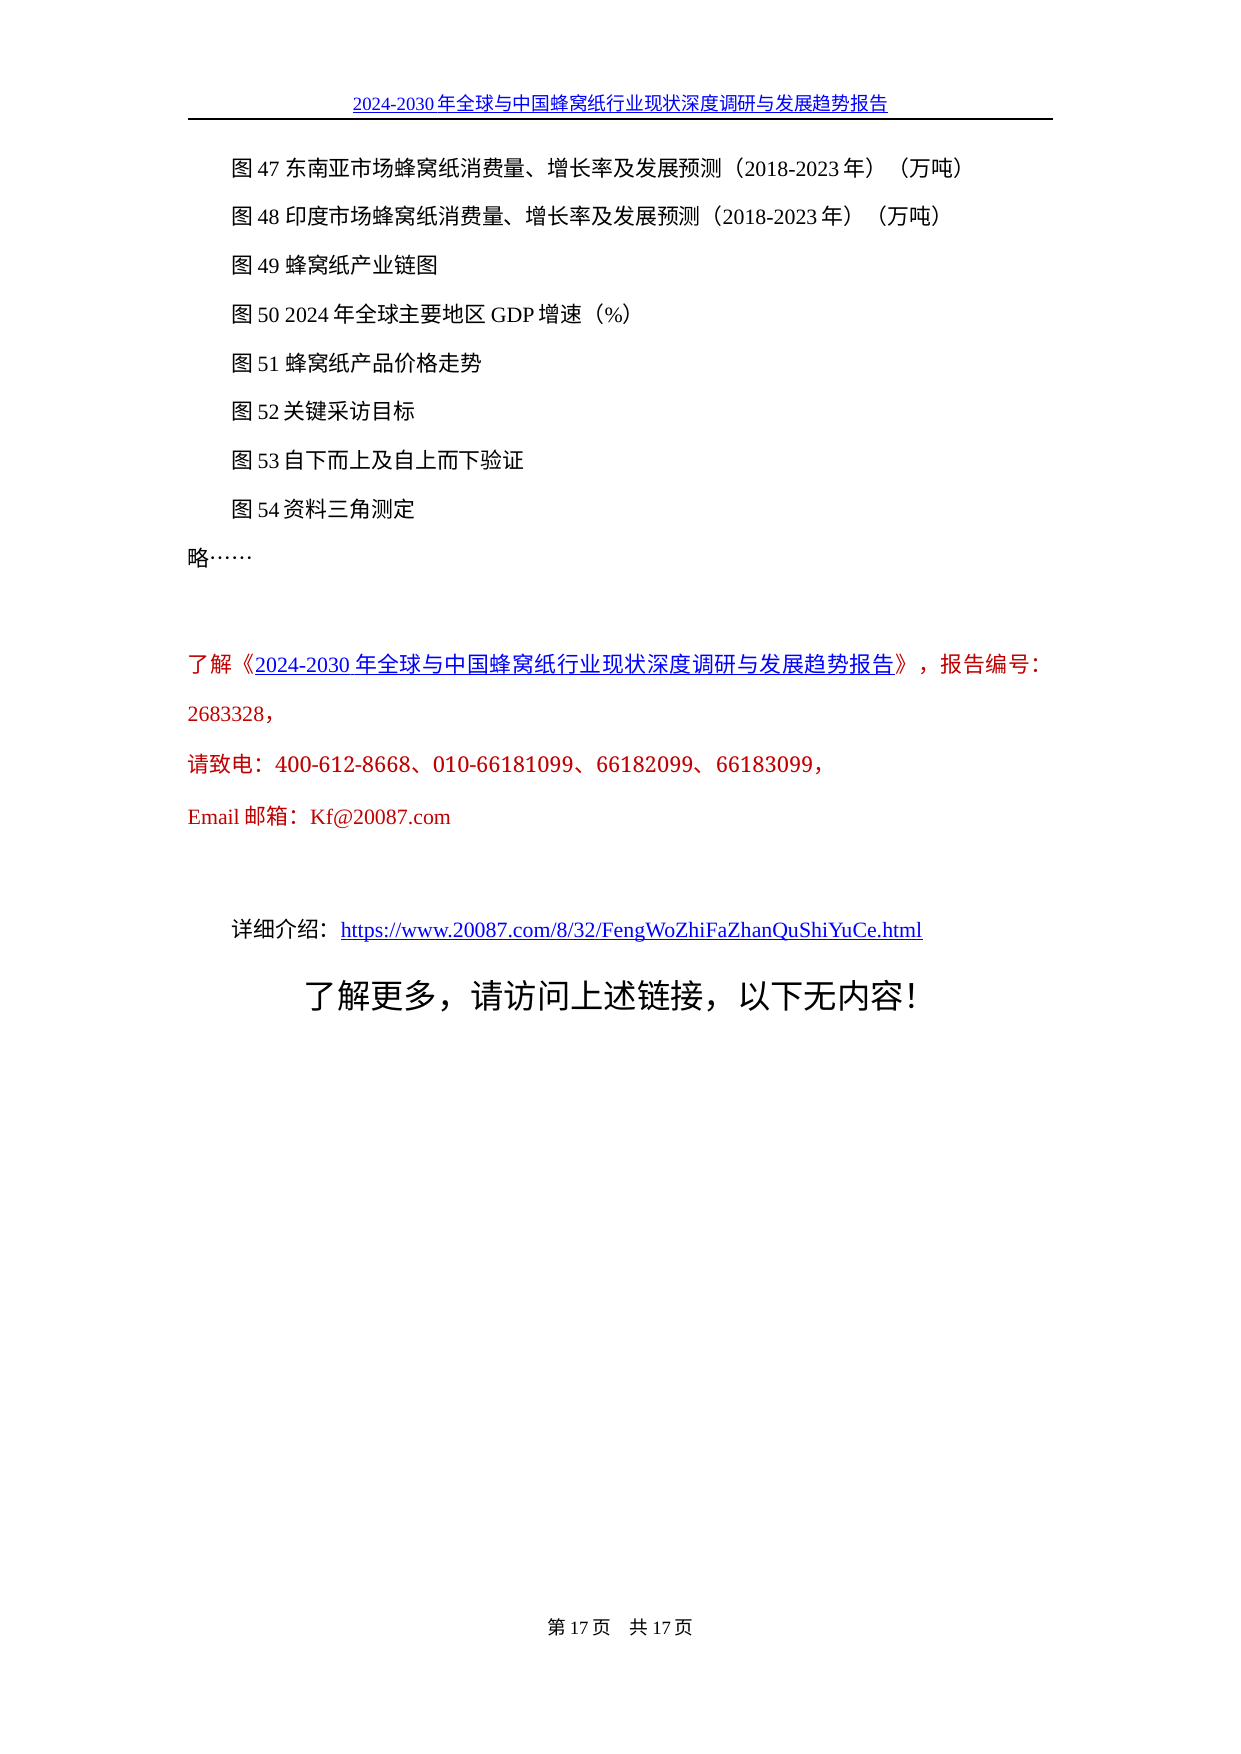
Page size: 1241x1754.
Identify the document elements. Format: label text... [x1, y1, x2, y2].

text 详细介绍：https://www.20087.com/8/32/FengWoZhiFaZhanQuShiYuCe.html [187, 911, 1053, 944]
text 请致电：400-612-8668、010-66181099、66182099、66183099， [187, 747, 1053, 779]
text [187, 150, 1053, 573]
text Email邮箱：Kf@20087.com [187, 798, 1053, 831]
title 了解更多，请访问上述链接，以下无内容！ [187, 961, 1053, 1026]
text 了解《2024-2030年全球与中国蜂窝纸行业现状深度调研与发展趋势报告》，报告编号：2683328， [187, 647, 1053, 728]
